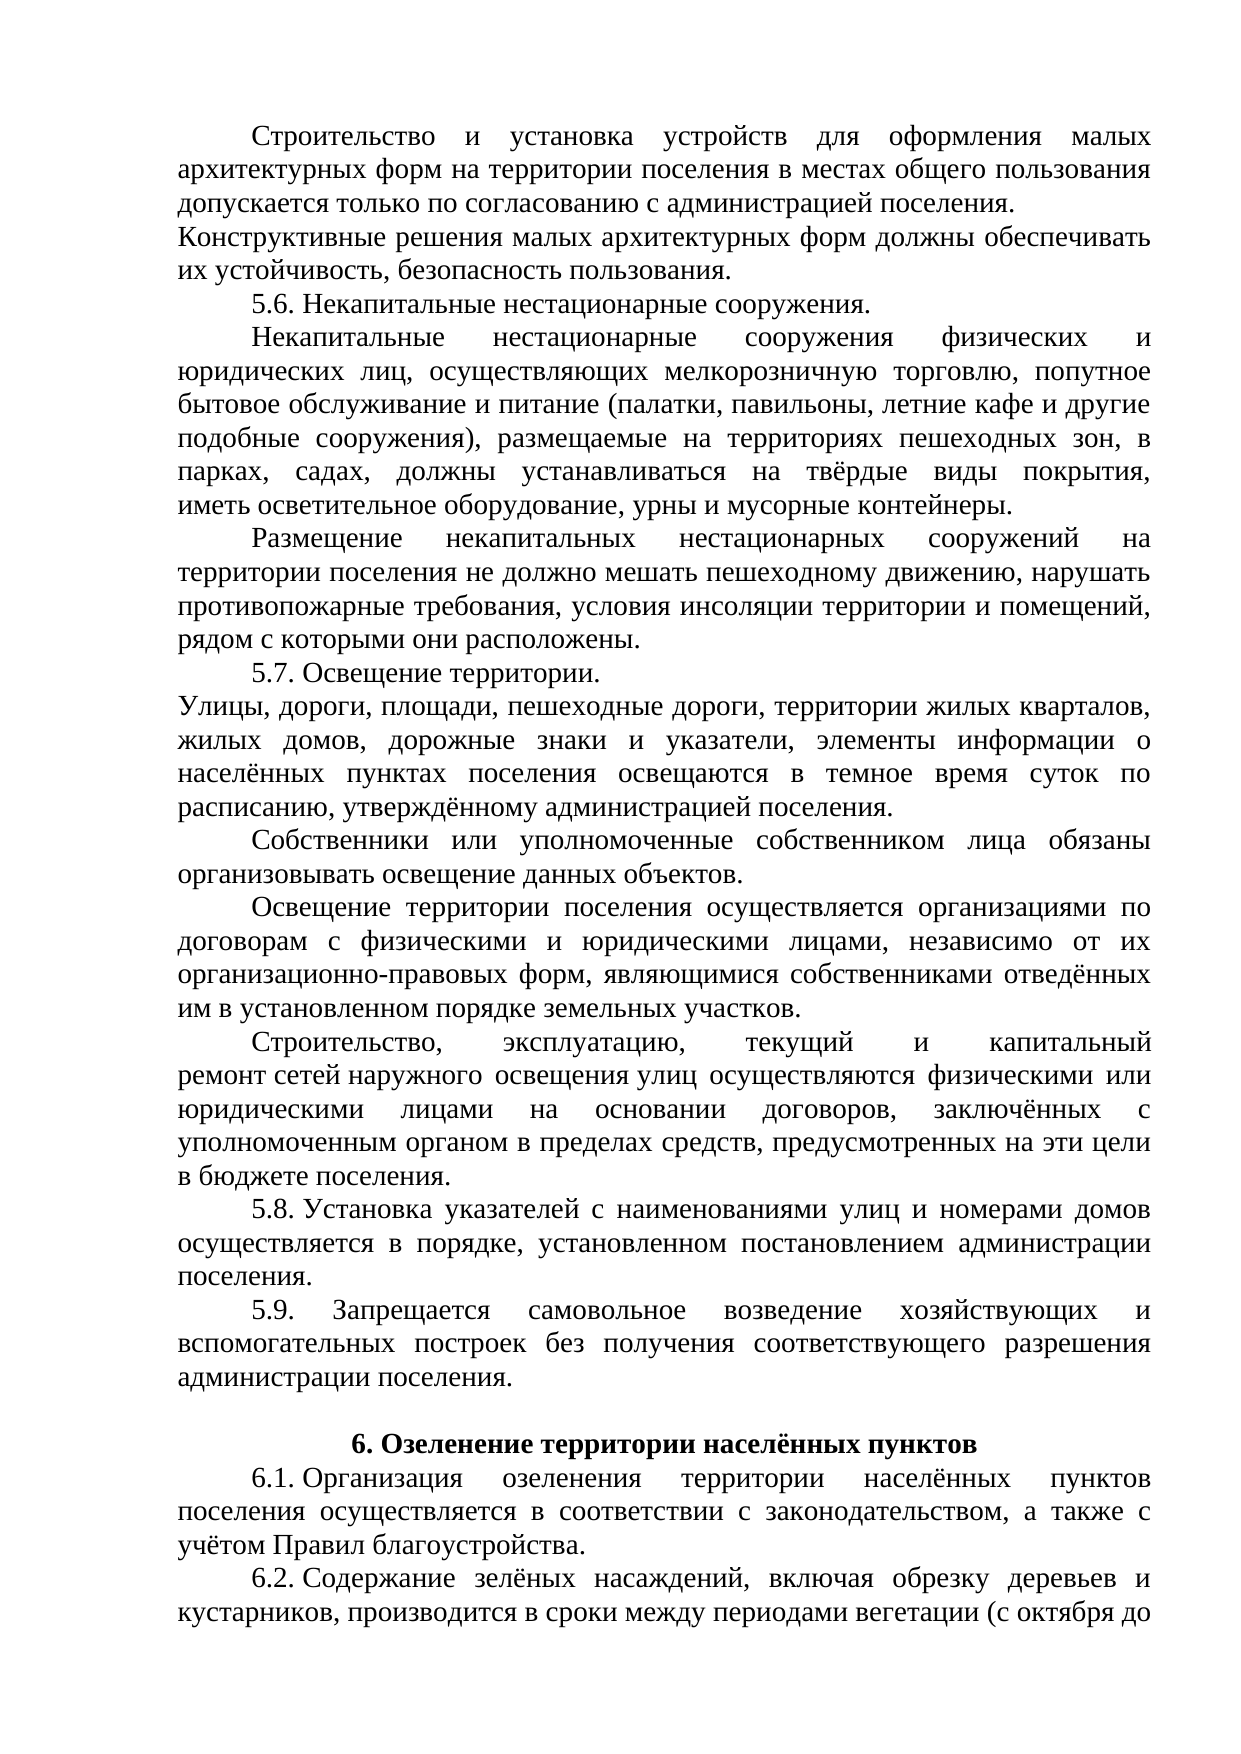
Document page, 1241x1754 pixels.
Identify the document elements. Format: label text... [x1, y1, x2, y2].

text Конструктивные решения малых архитектурных форм должны обеспечивать их устойчивость, безопасность пользования. [177, 219, 1152, 286]
text 5.7. Освещение территории. [177, 655, 1152, 688]
text 6. Озеленение территории населённых пунктов [177, 1426, 1152, 1460]
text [177, 1560, 1152, 1627]
text Некапитальные нестационарные сооружения физических и юридических лиц, осуществляющих мелкорозничную торговлю, попутное бытовое обслуживание и питание (палатки, павильоны, летние кафе и другие подобные сооружения), размещаемые на территориях пешеходных зон, в парках, садах, должны устанавливаться на твёрдые виды покрытия, иметь осветительное оборудование, урны и мусорные контейнеры. [177, 319, 1152, 521]
text 5.9. Запрещается самовольное возведение хозяйствующих и вспомогательных построек без получения соответствующего разрешения администрации поселения. [177, 1292, 1152, 1393]
text 5.6. Некапитальные нестационарные сооружения. [177, 286, 1152, 319]
text 6.1. Организация озеленения территории населённых пунктов поселения осуществляется в соответствии с законодательством, а также с учётом Правил благоустройства. [177, 1460, 1152, 1560]
text 5.8. Установка указателей с наименованиями улиц и номерами домов осуществляется в порядке, установленном постановлением администрации поселения. [177, 1191, 1152, 1292]
text Размещение некапитальных нестационарных сооружений на территории поселения не должно мешать пешеходному движению, нарушать противопожарные требования, условия инсоляции территории и помещений, рядом с которыми они расположены. [177, 521, 1152, 655]
text Строительство, эксплуатацию, текущий и капитальный ремонт сетей наружного освещения улиц осуществляются физическими или юридическими лицами на основании договоров, заключённых с уполномоченным органом в пределах средств, предусмотренных на эти цели в бюджете поселения. [177, 1024, 1152, 1191]
text Освещение территории поселения осуществляется организациями по договорам с физическими и юридическими лицами, независимо от их организационно-правовых форм, являющимися собственниками отведённых им в установленном порядке земельных участков. [177, 889, 1152, 1024]
text Улицы, дороги, площади, пешеходные дороги, территории жилых кварталов, жилых домов, дорожные знаки и указатели, элементы информации о населённых пунктах поселения освещаются в темное время суток по расписанию, утверждённому администрацией поселения. [177, 688, 1152, 822]
text Собственники или уполномоченные собственником лица обязаны организовывать освещение данных объектов. [177, 822, 1152, 889]
text Строительство и установка устройств для оформления малых архитектурных форм на территории поселения в местах общего пользования допускается только по согласованию с администрацией поселения. [177, 118, 1152, 219]
